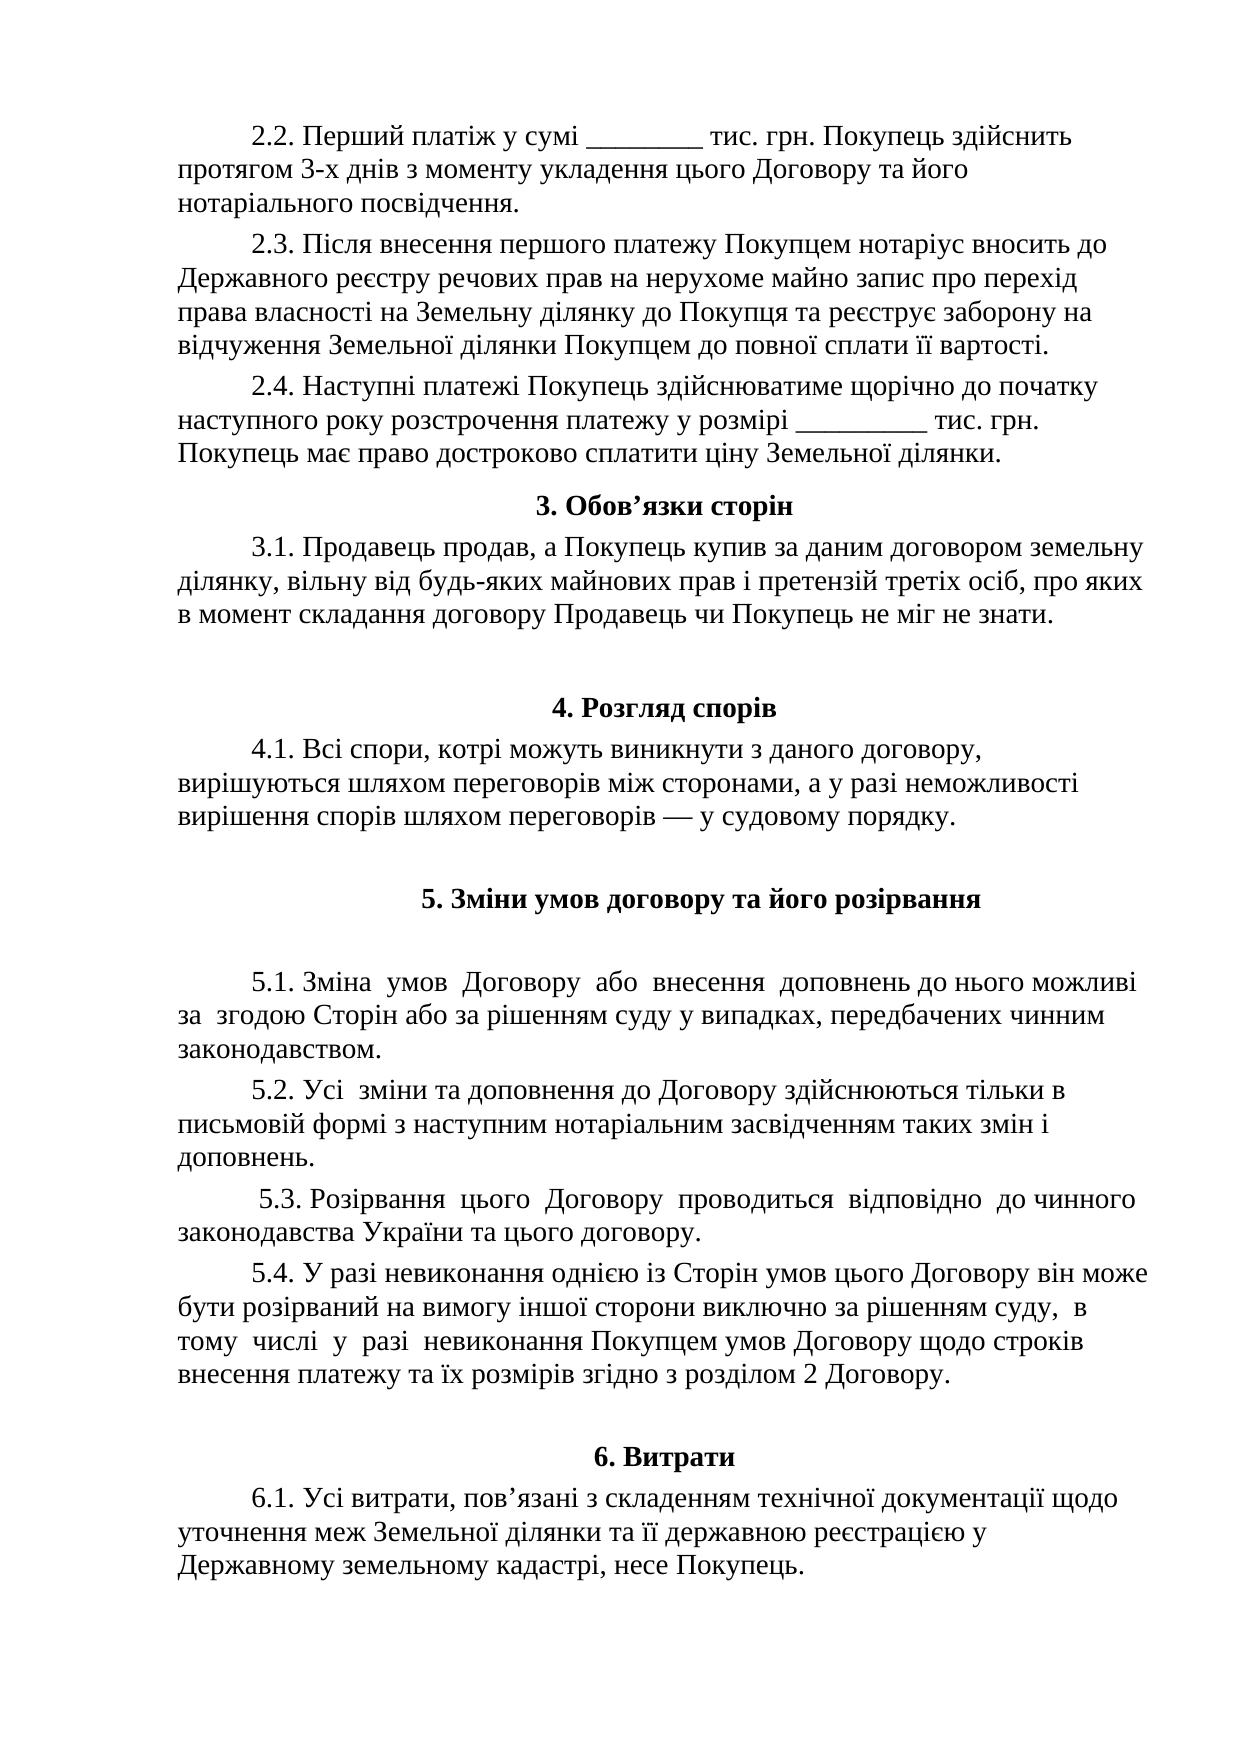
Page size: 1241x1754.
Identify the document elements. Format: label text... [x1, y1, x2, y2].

text 2.3. Після внесення першого платежу Покупцем нотаріус вносить до Державного реєстру речових прав на нерухоме майно запис про перехід права власності на Земельну ділянку до Покупця та реєструє заборону на відчуження Земельної ділянки Покупцем до повної сплати її вартості. [177, 227, 1152, 361]
text 5.3. Розірвання цього Договору проводиться відповідно до чинного законодавства України та цього договору. [177, 1181, 1152, 1248]
text 5.1. Зміна умов Договору або внесення доповнень до нього можливі за згодою Сторін або за рішенням суду у випадках, передбачених чинним законодавством. [177, 964, 1152, 1064]
text 2.2. Перший платіж у сумі ________ тис. грн. Покупець здійснить протягом 3-х днів з моменту укладення цього Договору та його нотаріального посвідчення. [177, 118, 1152, 219]
text 5.2. Усі зміни та доповнення до Договору здійснюються тільки в письмовій формі з наступним нотаріальним засвідченням таких змін і доповнень. [177, 1072, 1152, 1173]
text 3.1. Продавець продав, а Покупець купив за даним договором земельну ділянку, вільну від будь-яких майнових прав і претензій третіх осіб, про яких в момент складання договору Продавець чи Покупець не міг не знати. [177, 529, 1152, 630]
text 2.4. Наступні платежі Покупець здійснюватиме щорічно до початку наступного року розстрочення платежу у розмірі _________ тис. грн. Покупець має право достроково сплатити ціну Земельної ділянки. [177, 368, 1152, 469]
text 4.1. Всі спори, котрі можуть виникнути з даного договору, вирішуються шляхом переговорів між сторонами, а у разі неможливості вирішення спорів шляхом переговорів — у судовому порядку. [177, 731, 1152, 832]
text 5. Зміни умов договору та його розірвання [177, 881, 1152, 915]
text 4. Розгляд спорів [177, 690, 1152, 723]
text 6.1. Усі витрати, пов’язані з складенням технічної документації щодо уточнення меж Земельної ділянки та її державною реєстрацією у Державному земельному кадастрі, несе Покупець. [177, 1480, 1152, 1581]
text 5.4. У разі невиконання однією із Сторін умов цього Договору він може бути розірваний на вимогу іншої сторони виключно за рішенням суду, в тому числі у разі невиконання Покупцем умов Договору щодо строків внесення платежу та їх розмірів згідно з розділом 2 Договору. [177, 1256, 1152, 1390]
text 3. Обов’язки сторін [177, 488, 1152, 521]
text 6. Витрати [177, 1439, 1152, 1472]
